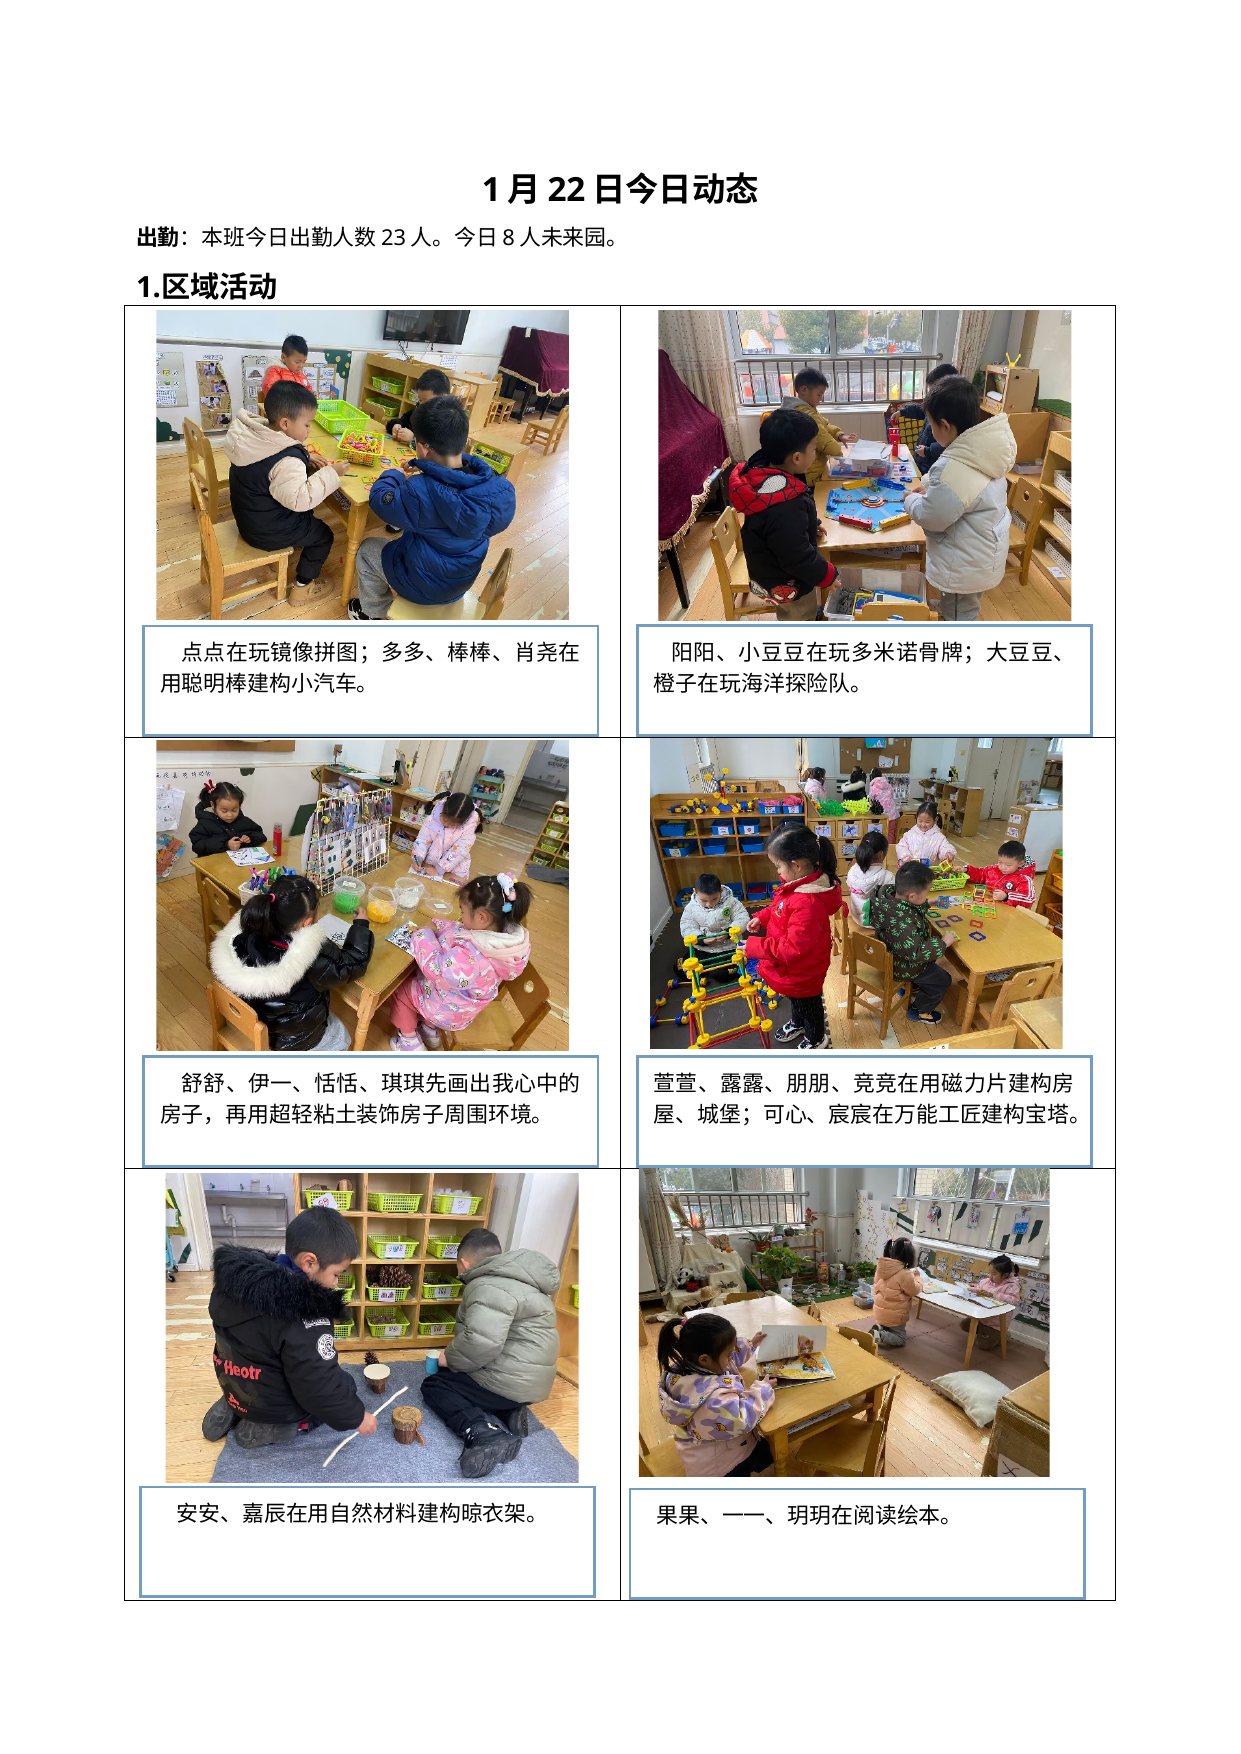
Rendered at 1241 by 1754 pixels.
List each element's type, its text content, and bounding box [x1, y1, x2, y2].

table_header [125, 306, 620, 737]
picture [165, 1173, 579, 1483]
text 出勤：本班今日出勤人数23人。今日8人未来园。 [136, 219, 1104, 252]
text 1月22日今日动态 [136, 154, 1104, 219]
table_cell [621, 738, 1115, 1168]
picture [638, 1168, 1050, 1477]
table_cell [621, 1169, 1115, 1600]
picture [156, 740, 569, 1051]
table_header [621, 306, 1115, 737]
text 1.区域活动 [136, 268, 1104, 305]
picture [156, 310, 569, 620]
picture [650, 738, 1063, 1049]
table_cell [125, 1169, 620, 1600]
picture [658, 310, 1072, 621]
table_cell [125, 738, 620, 1168]
